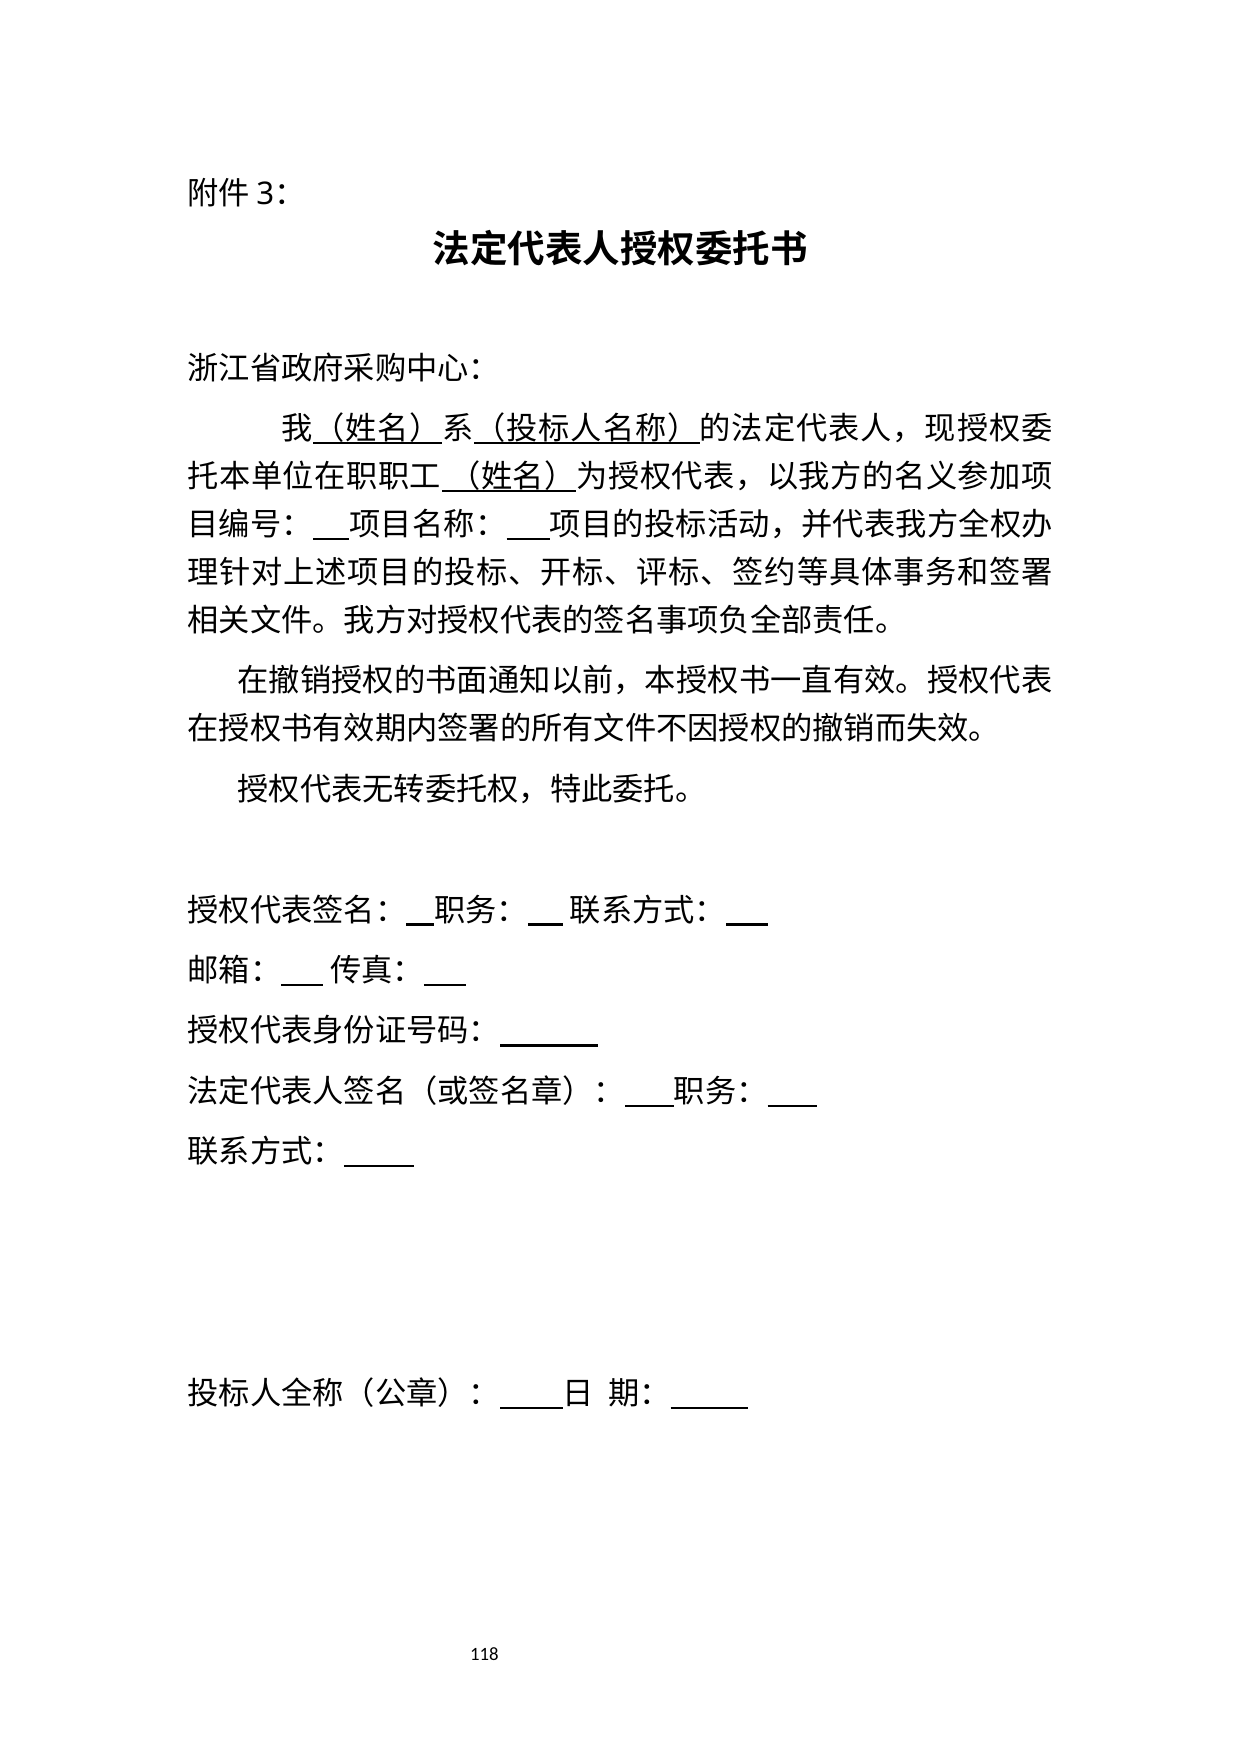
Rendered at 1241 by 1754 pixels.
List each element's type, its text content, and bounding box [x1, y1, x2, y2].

text 授权代表签名： 职务： 联系方式： [187, 883, 1053, 931]
text 联系方式： [187, 1124, 1053, 1172]
text 在撤销授权的书面通知以前，本授权书一直有效。授权代表在授权书有效期内签署的所有文件不因授权的撤销而失效。 [187, 653, 1053, 749]
text 授权代表无转委托权，特此委托。 [187, 762, 1053, 810]
text 投标人全称（公章）： 日 期： [187, 1366, 1053, 1414]
text 我（姓名）系（投标人名称）的法定代表人，现授权委托本单位在职职工 （姓名）为授权代表，以我方的名义参加项目编号： 项目名称： 项目的投标活动，并代表我方全权办理针对上述项目的投标、开标、评标、签约等具体事务和签署相关文件。我方对授权代表的签名事项负全部责任。 [187, 401, 1053, 641]
text 法定代表人授权委托书 [187, 219, 1053, 273]
text 附件3： [187, 166, 1053, 214]
text 浙江省政府采购中心： [187, 341, 1053, 389]
text 授权代表身份证号码： [187, 1003, 1053, 1051]
text 法定代表人签名（或签名章）： 职务： [187, 1064, 1053, 1112]
text 邮箱： 传真： [187, 943, 1053, 991]
